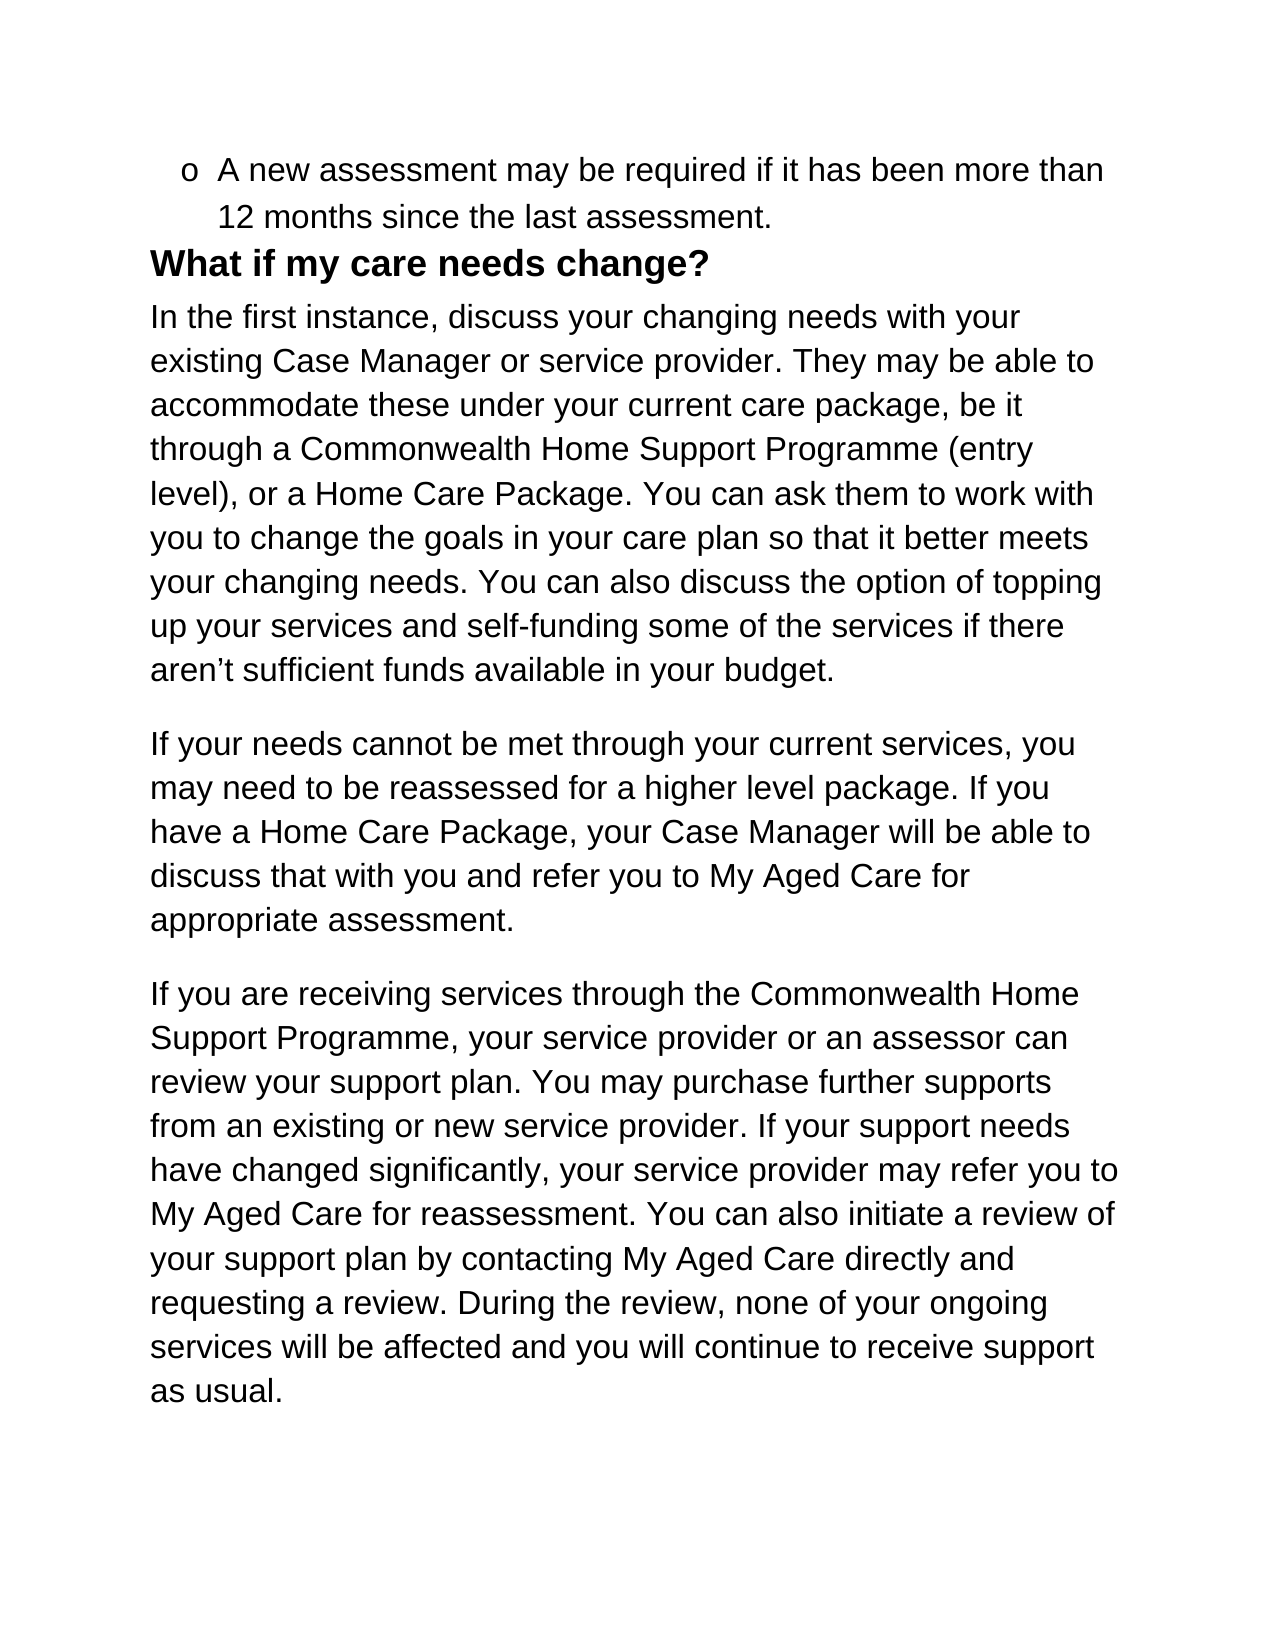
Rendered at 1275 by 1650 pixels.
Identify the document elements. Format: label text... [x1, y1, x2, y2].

text If you are receiving services through the Commonwealth Home Support Programme, your service provider or an assessor can review your support plan. You may purchase further supports from an existing or new service provider. If your support needs have changed significantly, your service provider may refer you to My Aged Care for reassessment. You can also initiate a review of your support plan by contacting My Aged Care directly and requesting a review. During the review, none of your ongoing services will be affected and you will continue to receive support as usual. [150, 974, 1125, 1409]
text In the first instance, discuss your changing needs with your existing Case Manager or service provider. They may be able to accommodate these under your current care package, be it through a Commonwealth Home Support Programme (entry level), or a Home Care Package. You can ask them to work with you to change the goals in your care plan so that it better meets your changing needs. You can also discuss the option of topping up your services and self-funding some of the services if there aren’t sufficient funds available in your budget. [150, 297, 1125, 689]
text If your needs cannot be met through your current services, you may need to be reassessed for a higher level package. If you have a Home Care Package, your Case Manager will be able to discuss that with you and refer you to My Aged Care for appropriate assessment. [150, 724, 1125, 939]
subtitle What if my care needs change? [150, 241, 1125, 284]
list A new assessment may be required if it has been more than 12 months since the last assessment. [179, 150, 1125, 236]
